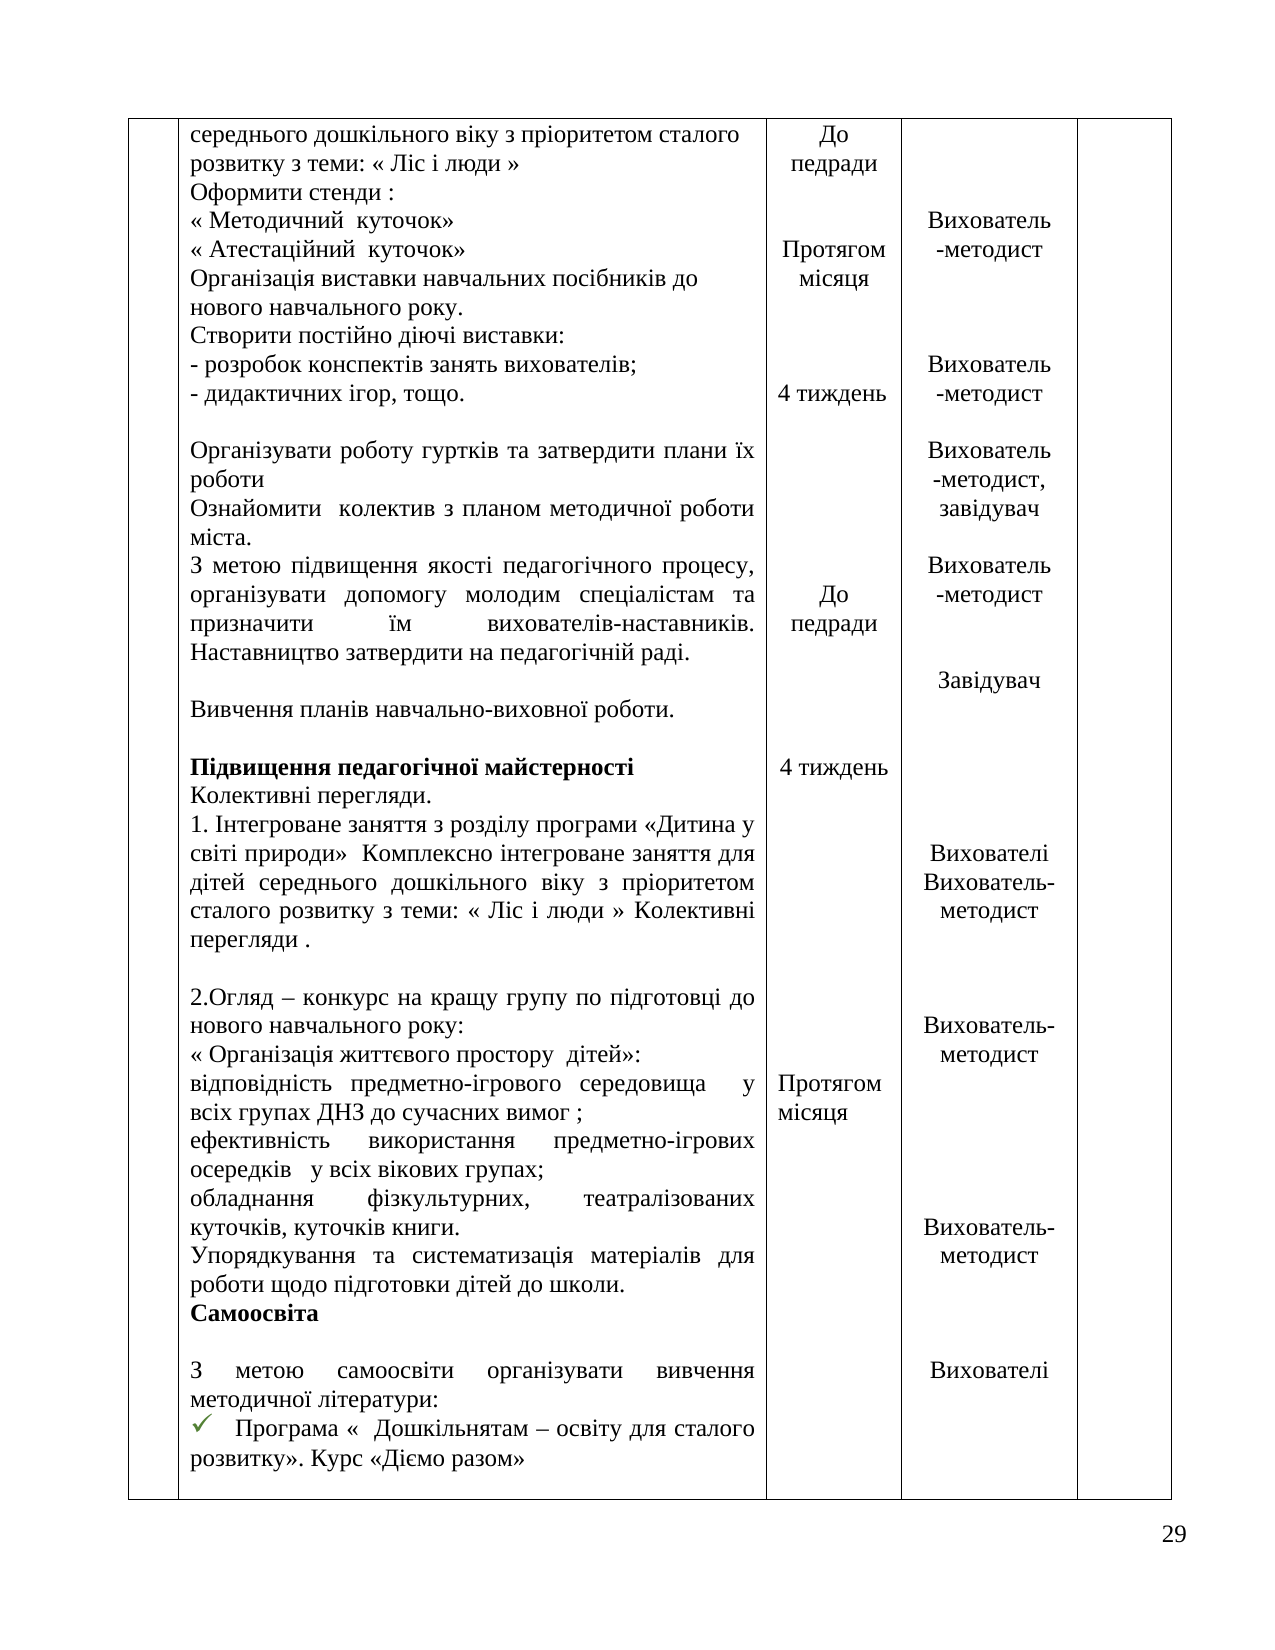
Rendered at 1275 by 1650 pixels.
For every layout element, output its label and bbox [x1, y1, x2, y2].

table_cell [902, 119, 1077, 1499]
table_cell [1078, 119, 1171, 1499]
table_cell [129, 119, 178, 1499]
table_cell [179, 119, 766, 1499]
table_cell [767, 119, 901, 1499]
